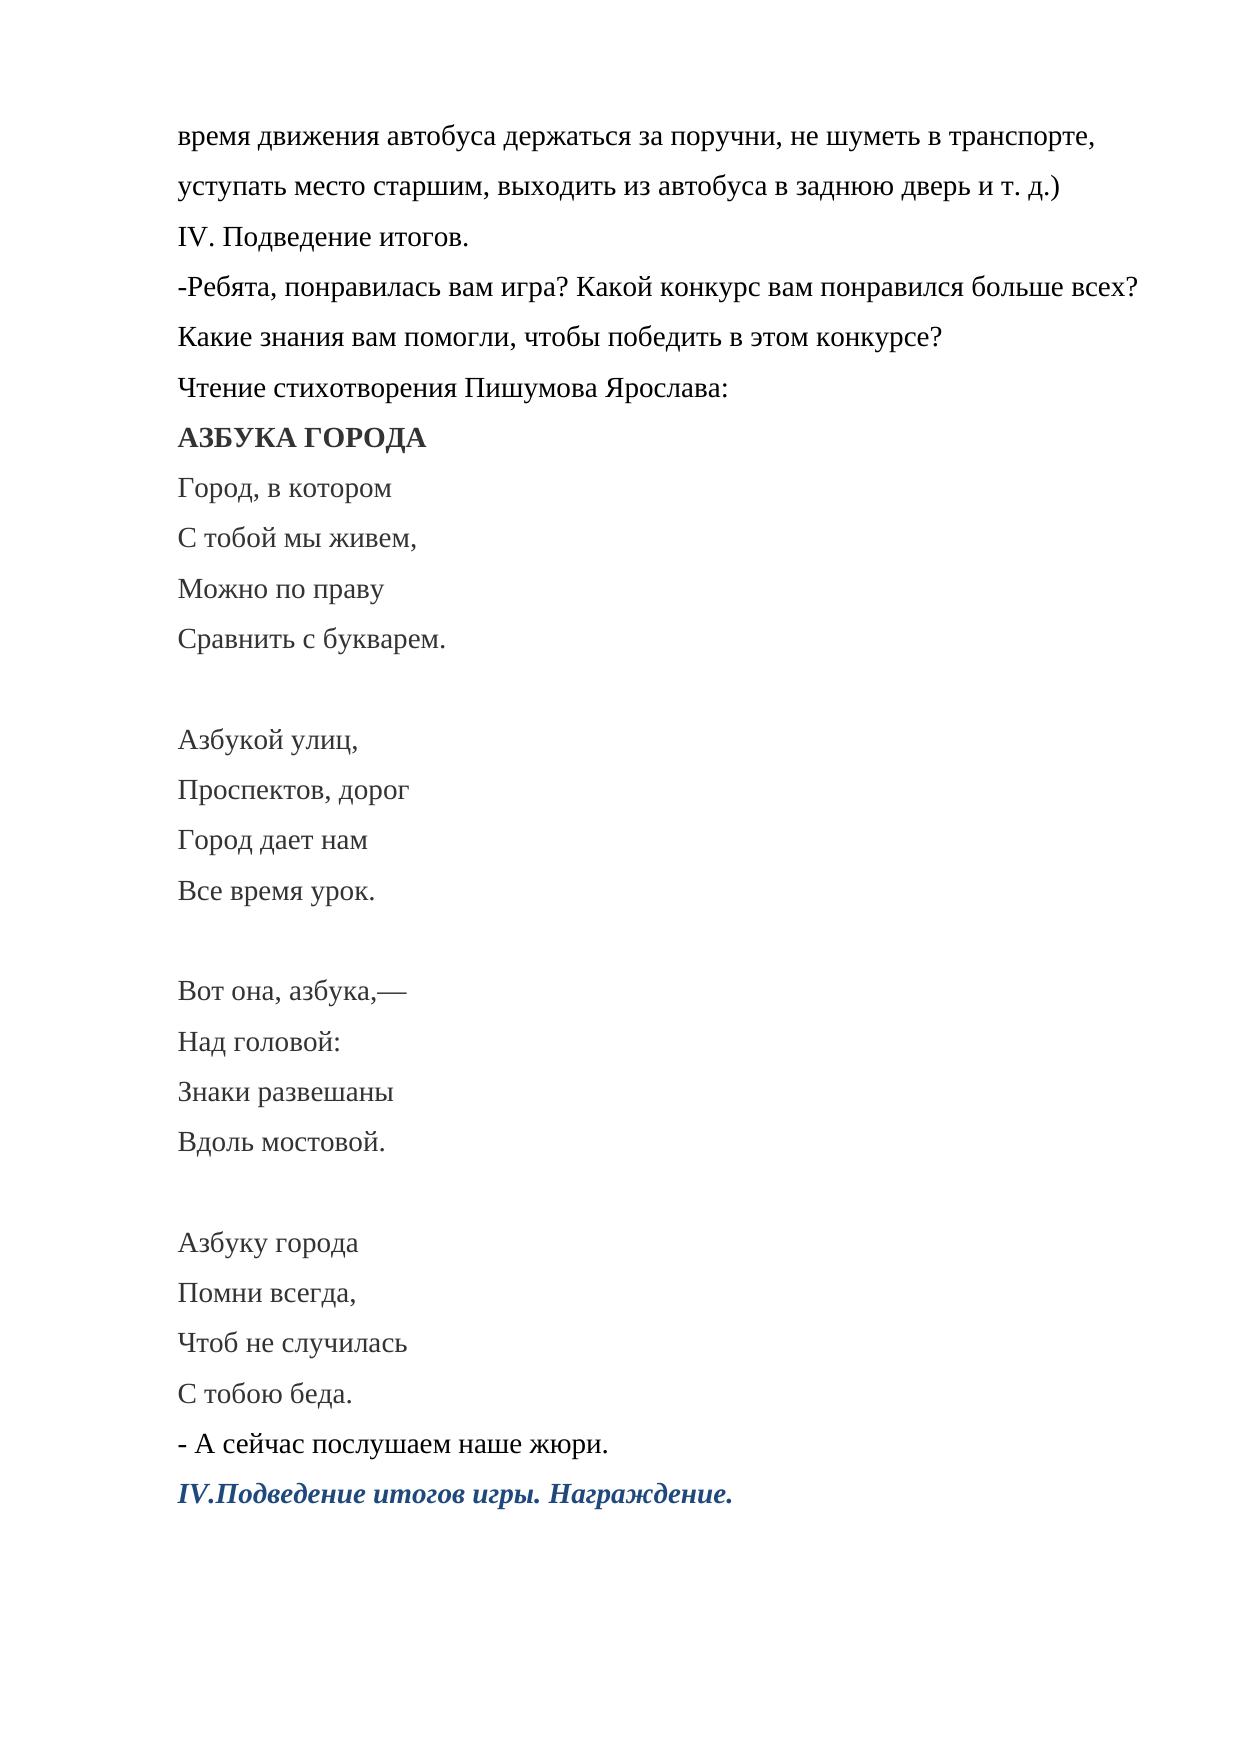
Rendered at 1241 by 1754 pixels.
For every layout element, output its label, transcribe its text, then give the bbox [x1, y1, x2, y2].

text IV. Подведение итогов. [177, 219, 1152, 252]
text -Ребята, понравилась вам игра? Какой конкурс вам понравился больше всех? Какие знания вам помогли, чтобы победить в этом конкурсе? [177, 269, 1152, 353]
text АЗБУКА ГОРОДА Город, в котором С тобой мы живем, Можно по праву Сравнить с букварем. Азбукой улиц, Проспектов, дорог Город дает нам Все время урок. Вот она, азбука,— Над головой: Знаки развешаны Вдоль мостовой. Азбуку города Помни всегда, Чтоб не случилась С тобою беда. - А сейчас послушаем наше жюри. [177, 420, 1152, 1460]
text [177, 118, 1152, 202]
text IV.Подведение итогов игры. Награждение. [177, 1477, 1152, 1510]
text Чтение стихотворения Пишумова Ярослава: [177, 370, 1152, 403]
